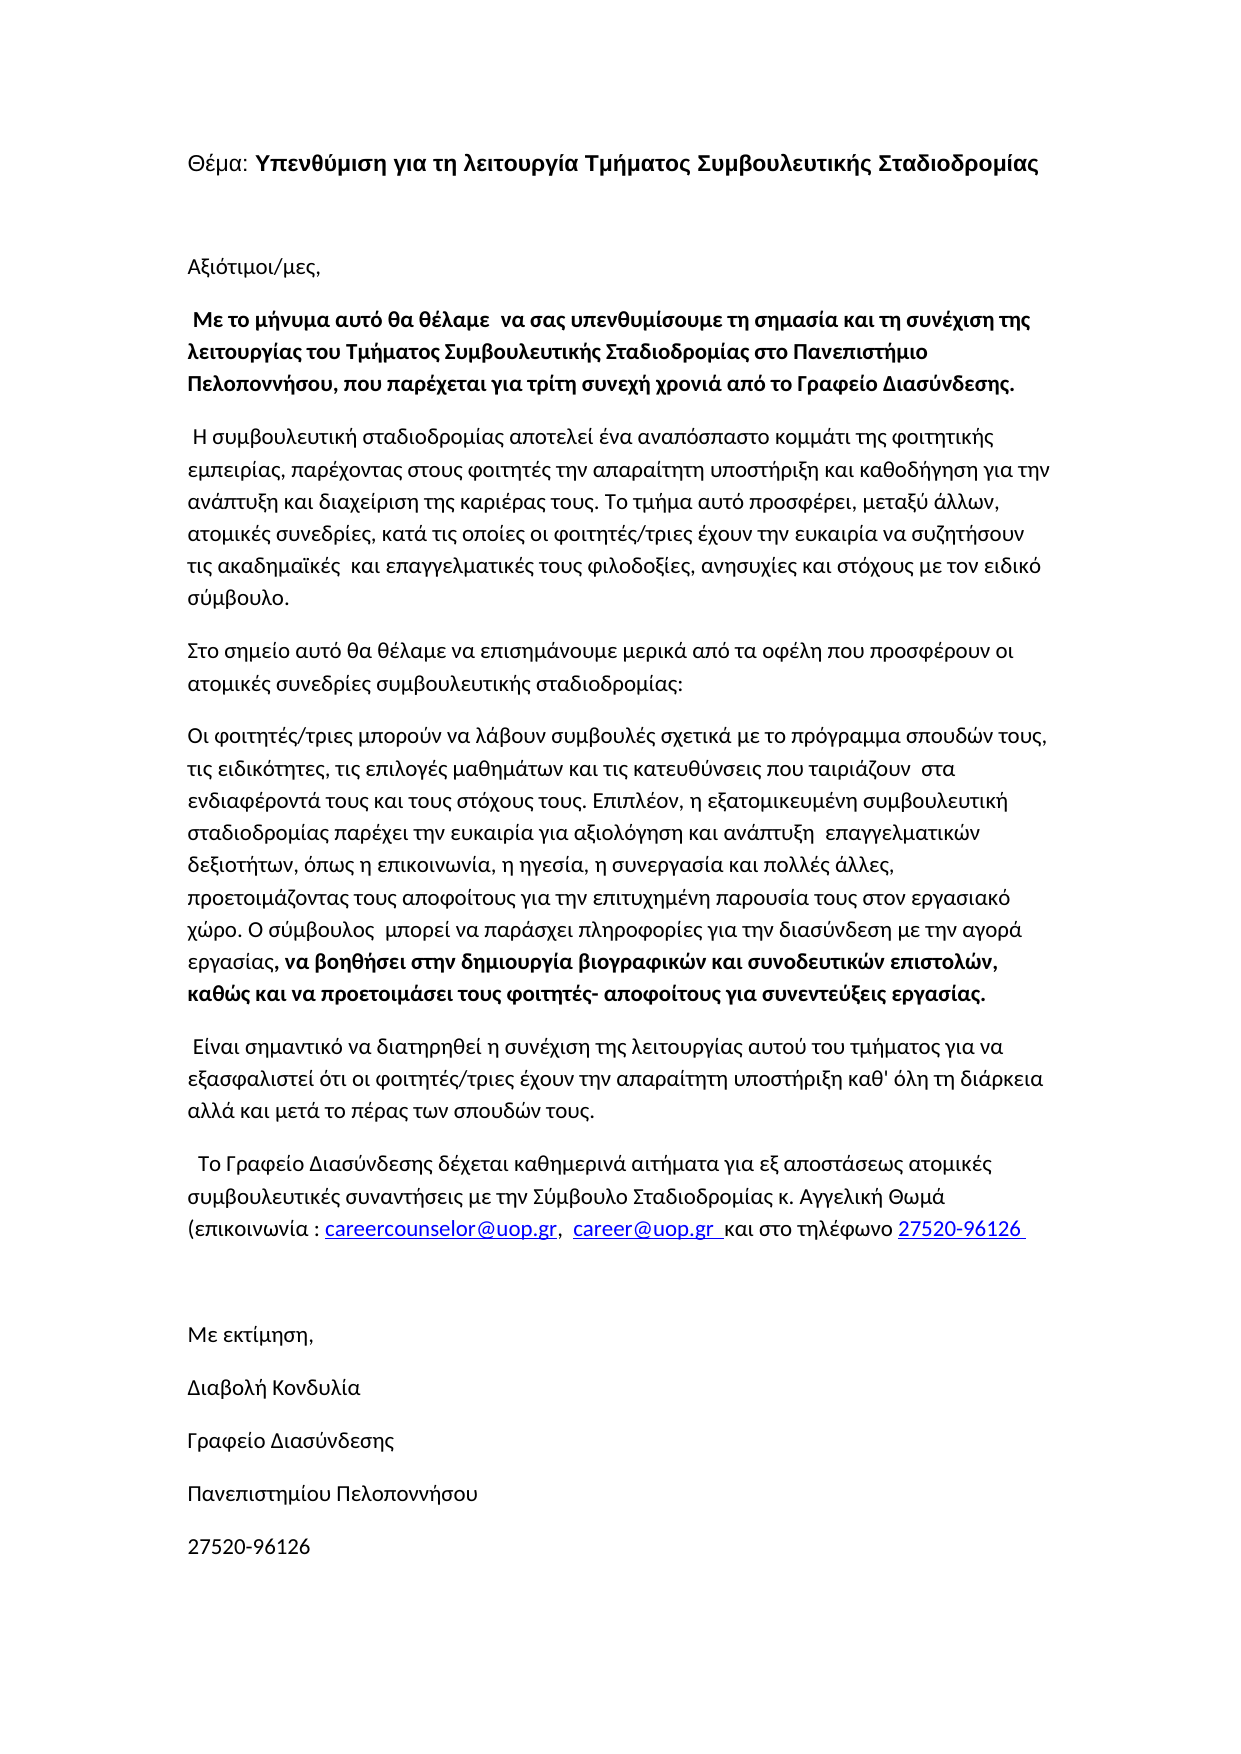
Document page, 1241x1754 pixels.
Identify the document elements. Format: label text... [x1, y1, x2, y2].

text Πανεπιστημίου Πελοποννήσου [187, 1479, 1053, 1507]
text Αξιότιμοι/μες, [187, 252, 1053, 280]
text 27520-96126 [187, 1532, 1053, 1560]
text Το Γραφείο Διασύνδεσης δέχεται καθημερινά αιτήματα για εξ αποστάσεως ατομικές συμβουλευτικές συναντήσεις με την Σύμβουλο Σταδιοδρομίας κ. Αγγελική Θωμά (επικοινωνία : careercounselor@uop.gr, career@uop.gr και στο τηλέφωνο 27520-96126 [187, 1149, 1053, 1242]
text Οι φοιτητές/τριες μπορούν να λάβουν συμβουλές σχετικά με το πρόγραμμα σπουδών τους, τις ειδικότητες, τις επιλογές μαθημάτων και τις κατευθύνσεις που ταιριάζουν στα ενδιαφέροντά τους και τους στόχους τους. Επιπλέον, η εξατομικευμένη συμβουλευτική σταδιοδρομίας παρέχει την ευκαιρία για αξιολόγηση και ανάπτυξη επαγγελματικών δεξιοτήτων, όπως η επικοινωνία, η ηγεσία, η συνεργασία και πολλές άλλες, προετοιμάζοντας τους αποφοίτους για την επιτυχημένη παρουσία τους στον εργασιακό χώρο. Ο σύμβουλος μπορεί να παράσχει πληροφορίες για την διασύνδεση με την αγορά εργασίας, να βοηθήσει στην δημιουργία βιογραφικών και συνοδευτικών επιστολών, καθώς και να προετοιμάσει τους φοιτητές- αποφοίτους για συνεντεύξεις εργασίας. [187, 722, 1053, 1007]
text Στο σημείο αυτό θα θέλαμε να επισημάνουμε μερικά από τα οφέλη που προσφέρουν οι ατομικές συνεδρίες συμβουλευτικής σταδιοδρομίας: [187, 636, 1053, 697]
text Η συμβουλευτική σταδιοδρομίας αποτελεί ένα αναπόσπαστο κομμάτι της φοιτητικής εμπειρίας, παρέχοντας στους φοιτητές την απαραίτητη υποστήριξη και καθοδήγηση για την ανάπτυξη και διαχείριση της καριέρας τους. Το τμήμα αυτό προσφέρει, μεταξύ άλλων, ατομικές συνεδρίες, κατά τις οποίες οι φοιτητές/τριες έχουν την ευκαιρία να συζητήσουν τις ακαδημαϊκές και επαγγελματικές τους φιλοδοξίες, ανησυχίες και στόχους με τον ειδικό σύμβουλο. [187, 422, 1053, 611]
text Είναι σημαντικό να διατηρηθεί η συνέχιση της λειτουργίας αυτού του τμήματος για να εξασφαλιστεί ότι οι φοιτητές/τριες έχουν την απαραίτητη υποστήριξη καθ' όλη τη διάρκεια αλλά και μετά το πέρας των σπουδών τους. [187, 1032, 1053, 1124]
text Γραφείο Διασύνδεσης [187, 1426, 1053, 1454]
text Θέμα: Υπενθύμιση για τη λειτουργία Τμήματος Συμβουλευτικής Σταδιοδρομίας [187, 150, 1053, 176]
text Με το μήνυμα αυτό θα θέλαμε να σας υπενθυμίσουμε τη σημασία και τη συνέχιση της λειτουργίας του Τμήματος Συμβουλευτικής Σταδιοδρομίας στο Πανεπιστήμιο Πελοποννήσου, που παρέχεται για τρίτη συνεχή χρονιά από το Γραφείο Διασύνδεσης. [187, 305, 1053, 397]
text Διαβολή Κονδυλία [187, 1373, 1053, 1401]
text Με εκτίμηση, [187, 1320, 1053, 1348]
